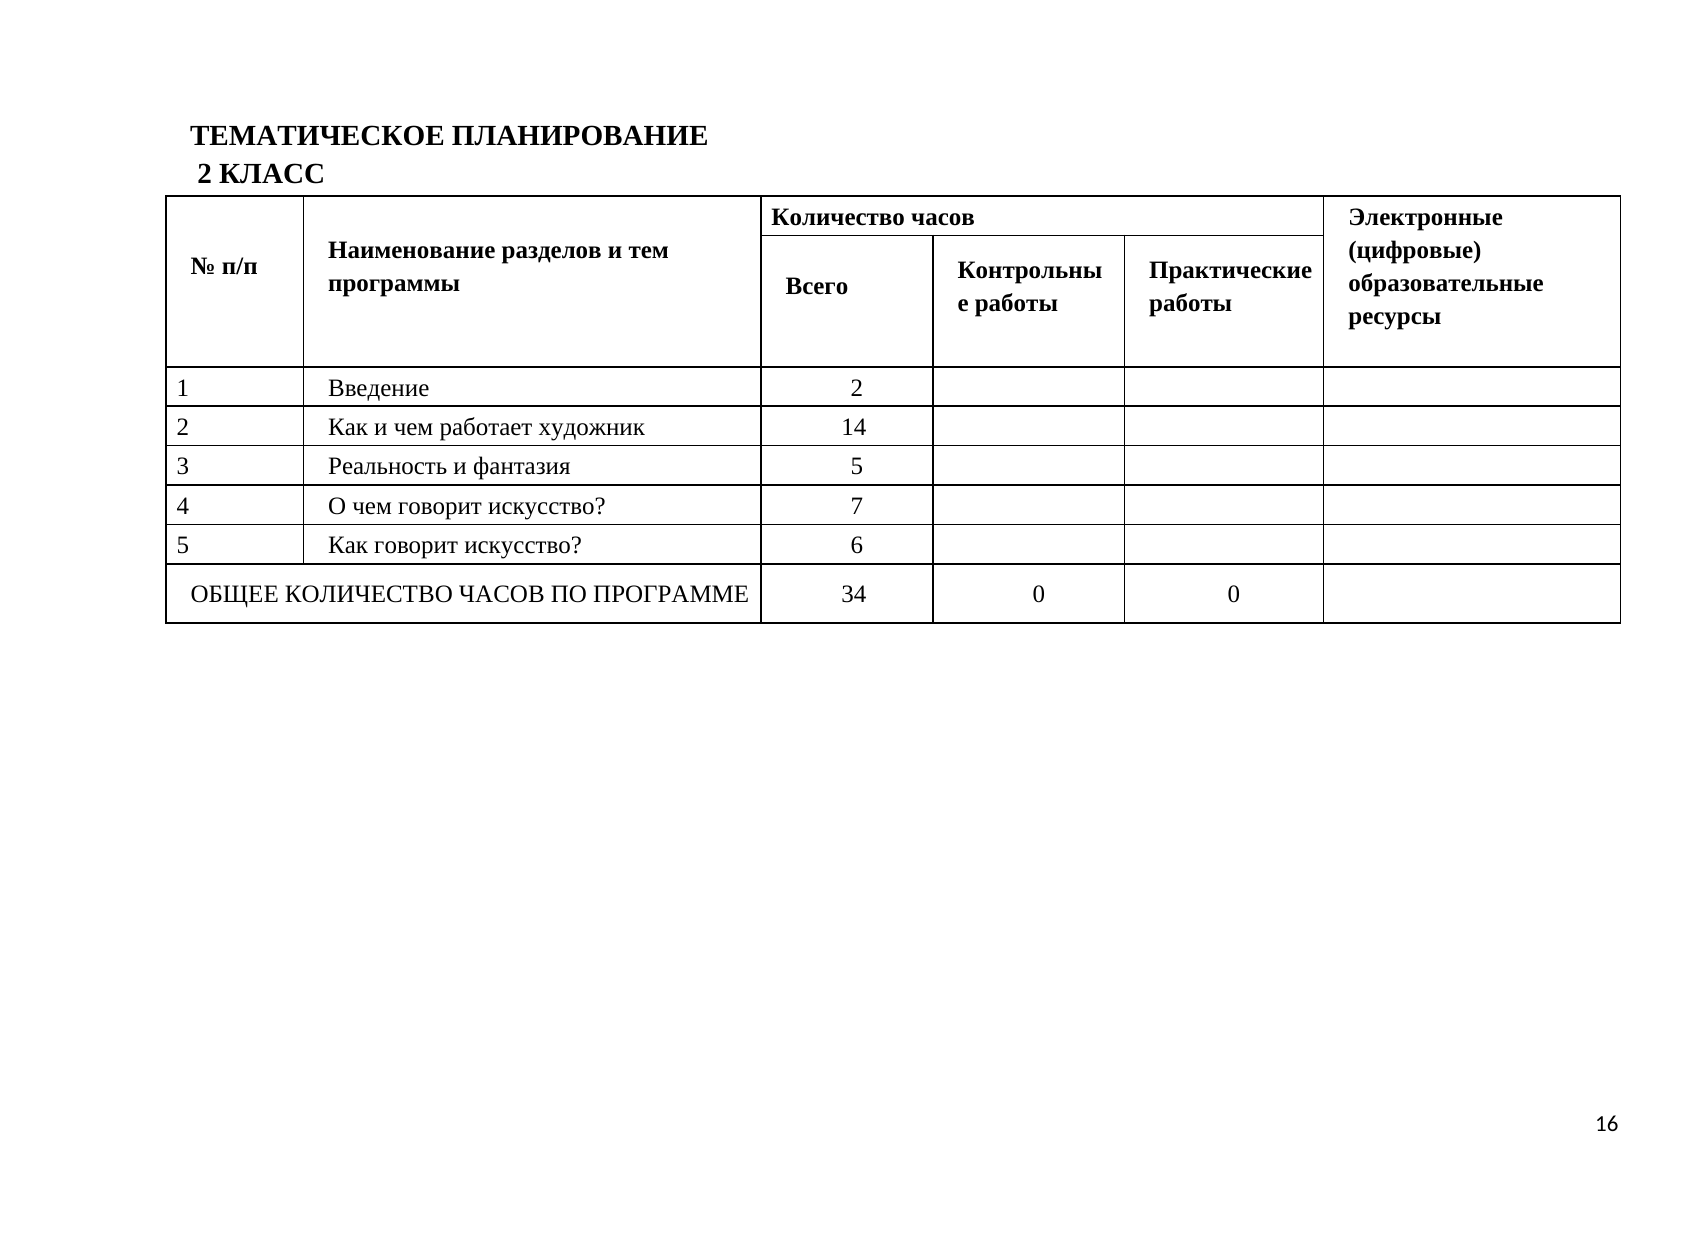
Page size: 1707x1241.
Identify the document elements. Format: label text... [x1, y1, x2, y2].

text 2 КЛАСС [190, 157, 1618, 190]
table_cell [934, 446, 1124, 484]
table_cell 4 [167, 486, 303, 523]
table_cell 34 [762, 565, 932, 622]
text ТЕМАТИЧЕСКОЕ ПЛАНИРОВАНИЕ [190, 118, 1618, 152]
table_cell 0 [1125, 565, 1323, 622]
table_cell О чем говорит искусство? [304, 486, 760, 523]
table_cell 2 [762, 368, 932, 405]
table_cell 6 [762, 525, 932, 563]
table_cell [1125, 486, 1323, 523]
table_cell [934, 525, 1124, 563]
table_cell [1324, 486, 1620, 523]
table_cell Как говорит искусство? [304, 525, 760, 563]
table_cell 1 [167, 368, 303, 405]
table_cell 0 [934, 565, 1124, 622]
table_cell Всего [762, 236, 932, 366]
table_cell 2 [167, 407, 303, 445]
table_cell [1125, 446, 1323, 484]
table_cell Введение [304, 368, 760, 405]
table_cell 5 [167, 525, 303, 563]
table_cell 14 [762, 407, 932, 445]
table_cell 5 [762, 446, 932, 484]
table_cell [1125, 407, 1323, 445]
table_cell ОБЩЕЕ КОЛИЧЕСТВО ЧАСОВ ПО ПРОГРАММЕ [167, 565, 760, 622]
table_cell [934, 368, 1124, 405]
table_cell [1125, 368, 1323, 405]
table_cell [934, 407, 1124, 445]
table_header Электронные (цифровые) образовательные ресурсы [1324, 197, 1620, 366]
table_cell [1324, 446, 1620, 484]
table_header Наименование разделов и тем программы [304, 197, 760, 366]
table_cell 7 [762, 486, 932, 523]
table_cell Реальность и фантазия [304, 446, 760, 484]
table_header Количество часов [762, 197, 1323, 234]
table_cell [1324, 407, 1620, 445]
table_cell [1324, 368, 1620, 405]
table_cell [1125, 525, 1323, 563]
table_header № п/п [167, 197, 303, 366]
table_cell Контрольные работы [934, 236, 1124, 366]
table_cell [1324, 525, 1620, 563]
table_cell Практические работы [1125, 236, 1323, 366]
table_cell [1324, 565, 1620, 622]
table_cell 3 [167, 446, 303, 484]
table_cell [934, 486, 1124, 523]
table_cell Как и чем работает художник [304, 407, 760, 445]
